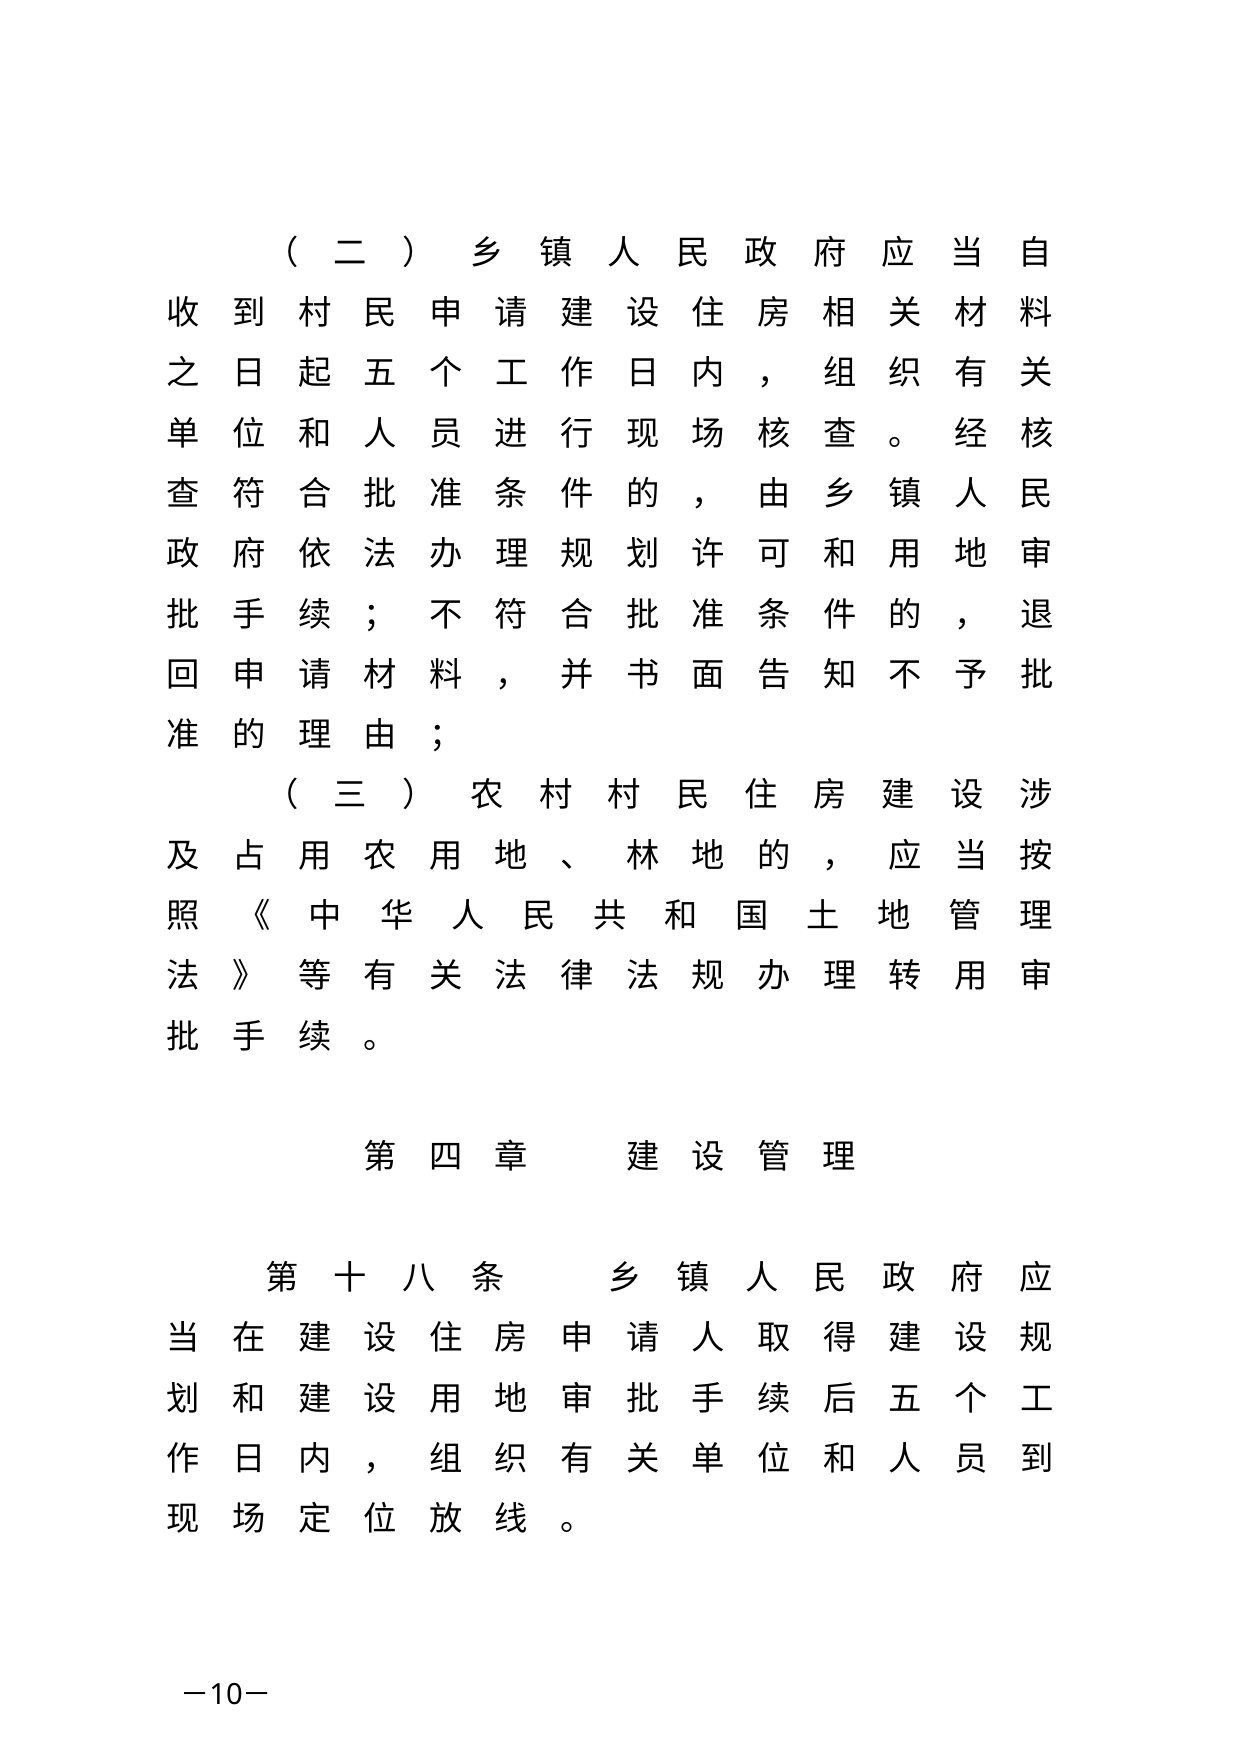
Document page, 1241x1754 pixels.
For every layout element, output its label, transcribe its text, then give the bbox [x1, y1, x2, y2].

text 第十八条 乡镇人民政府应当在建设住房申请人取得建设规划和建设用地审批手续后五个工作日内，组织有关单位和人员到现场定位放线。 [167, 1245, 1085, 1546]
text （二）乡镇人民政府应当自收到村民申请建设住房相关材料之日起五个工作日内，组织有关单位和人员进行现场核查。经核查符合批准条件的，由乡镇人民政府依法办理规划许可和用地审批手续；不符合批准条件的，退回申请材料，并书面告知不予批准的理由； [167, 219, 1085, 762]
text （三）农村村民住房建设涉及占用农用地、林地的，应当按照《中华人民共和国土地管理法》等有关法律法规办理转用审批手续。 [167, 762, 1085, 1064]
text 第四章 建设管理 [167, 1124, 1085, 1184]
